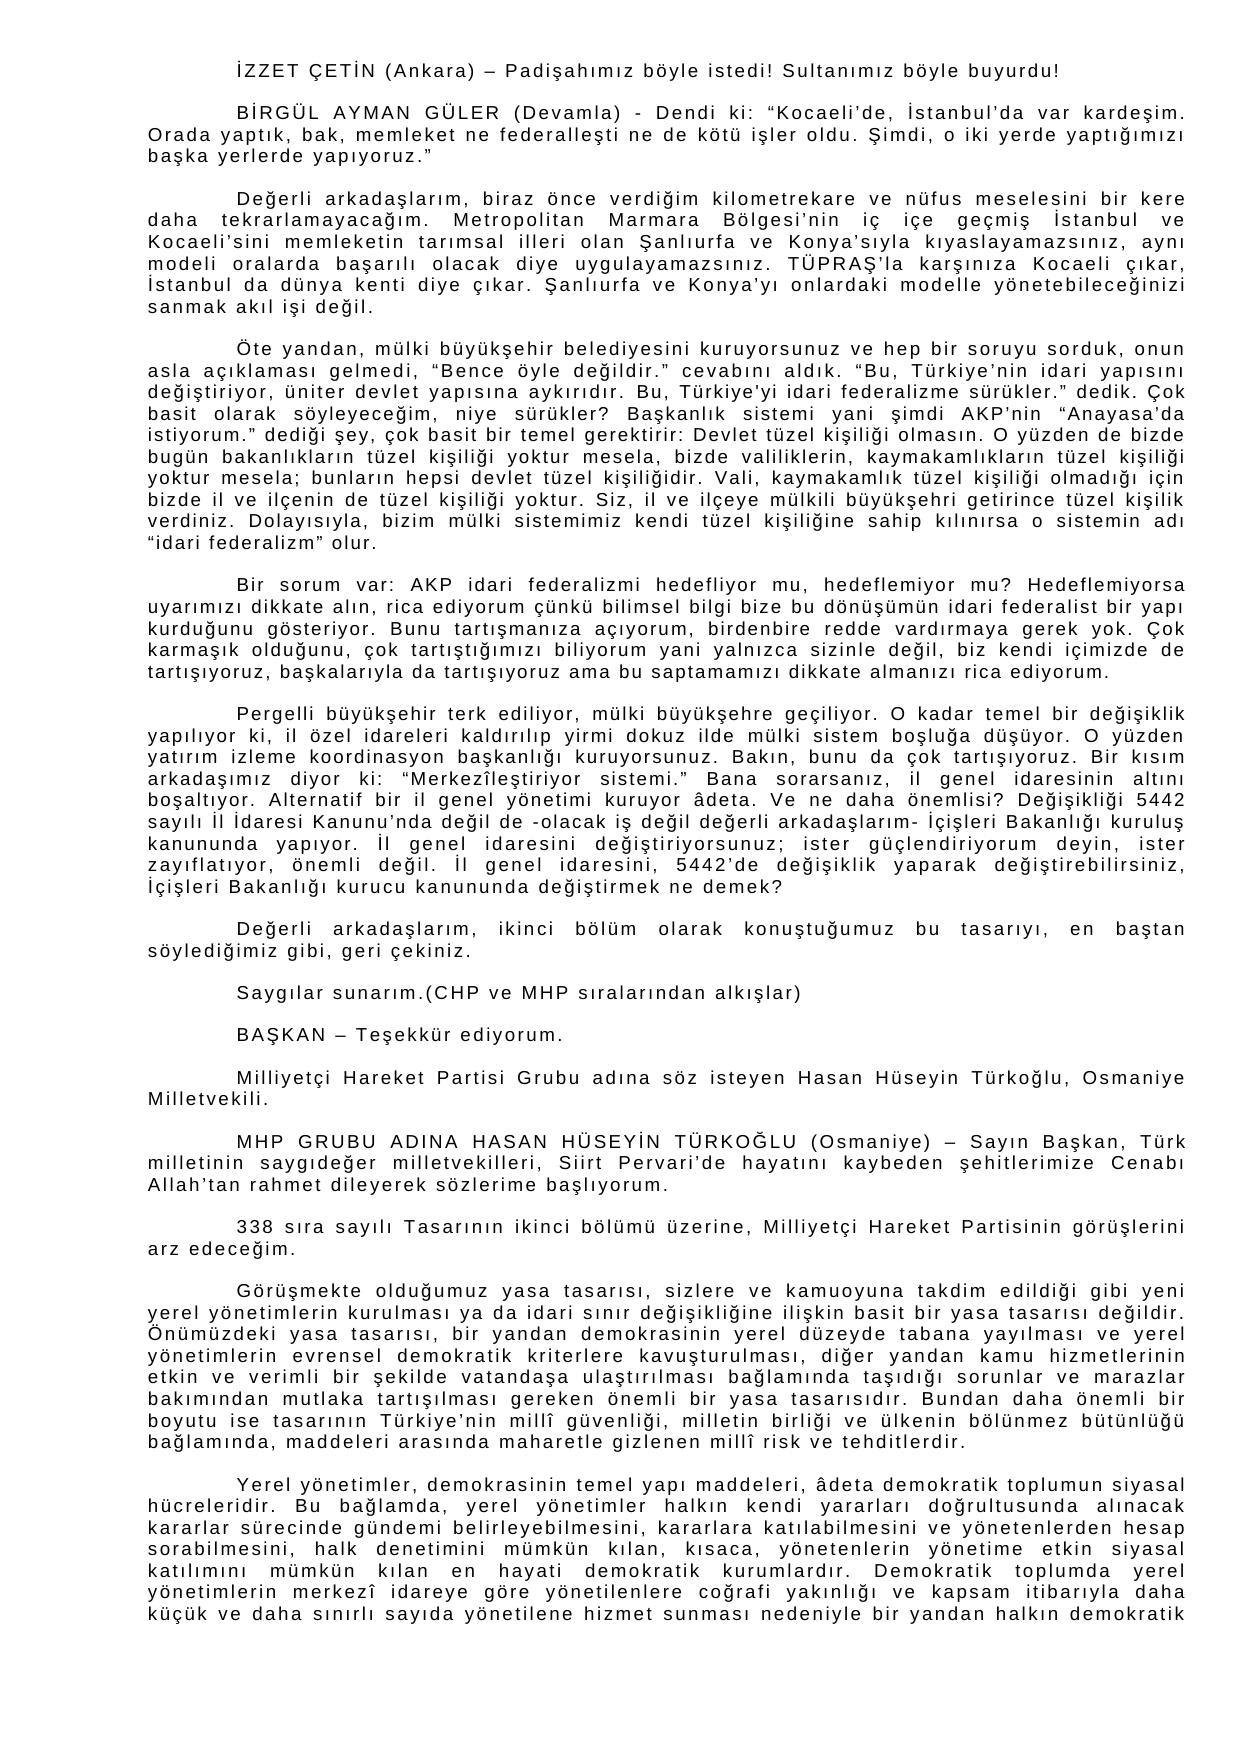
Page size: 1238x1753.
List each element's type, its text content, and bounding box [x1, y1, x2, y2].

text 338 sıra sayılı Tasarının ikinci bölümü üzerine, Milliyetçi Hareket Partisinin görüşlerini arz edeceğim. [148, 1216, 1186, 1259]
text Öte yandan, mülki büyükşehir belediyesini kuruyorsunuz ve hep bir soruyu sorduk, onun asla açıklaması gelmedi, “Bence öyle değildir.” cevabını aldık. “Bu, Türkiye’nin idari yapısını değiştiriyor, üniter devlet yapısına aykırıdır. Bu, Türkiye'yi idari federalizme sürükler.” dedik. Çok basit olarak söyleyeceğim, niye sürükler? Başkanlık sistemi yani şimdi AKP’nin “Anayasa’da istiyorum.” dediği şey, çok basit bir temel gerektirir: Devlet tüzel kişiliği olmasın. O yüzden de bizde bugün bakanlıkların tüzel kişiliği yoktur mesela, bizde valiliklerin, kaymakamlıkların tüzel kişiliği yoktur mesela; bunların hepsi devlet tüzel kişiliğidir. Vali, kaymakamlık tüzel kişiliği olmadığı için bizde il ve ilçenin de tüzel kişiliği yoktur. Siz, il ve ilçeye mülkili büyükşehri getirince tüzel kişilik verdiniz. Dolayısıyla, bizim mülki sistemimiz kendi tüzel kişiliğine sahip kılınırsa o sistemin adı “idari federalizm” olur. [148, 338, 1186, 553]
text Bir sorum var: AKP idari federalizmi hedefliyor mu, hedeflemiyor mu? Hedeflemiyorsa uyarımızı dikkate alın, rica ediyorum çünkü bilimsel bilgi bize bu dönüşümün idari federalist bir yapı kurduğunu gösteriyor. Bunu tartışmanıza açıyorum, birdenbire redde vardırmaya gerek yok. Çok karmaşık olduğunu, çok tartıştığımızı biliyorum yani yalnızca sizinle değil, biz kendi içimizde de tartışıyoruz, başkalarıyla da tartışıyoruz ama bu saptamamızı dikkate almanızı rica ediyorum. [148, 574, 1186, 682]
text BİRGÜL AYMAN GÜLER (Devamla) - Dendi ki: “Kocaeli’de, İstanbul’da var kardeşim. Orada yaptık, bak, memleket ne federalleşti ne de kötü işler oldu. Şimdi, o iki yerde yaptığımızı başka yerlerde yapıyoruz.” [148, 102, 1186, 167]
text Pergelli büyükşehir terk ediliyor, mülki büyükşehre geçiliyor. O kadar temel bir değişiklik yapılıyor ki, il özel idareleri kaldırılıp yirmi dokuz ilde mülki sistem boşluğa düşüyor. O yüzden yatırım izleme koordinasyon başkanlığı kuruyorsunuz. Bakın, bunu da çok tartışıyoruz. Bir kısım arkadaşımız diyor ki: “Merkezîleştiriyor sistemi.” Bana sorarsanız, il genel idaresinin altını boşaltıyor. Alternatif bir il genel yönetimi kuruyor âdeta. Ve ne daha önemlisi? Değişikliği 5442 sayılı İl İdaresi Kanunu’nda değil de -olacak iş değil değerli arkadaşlarım- İçişleri Bakanlığı kuruluş kanununda yapıyor. İl genel idaresini değiştiriyorsunuz; ister güçlendiriyorum deyin, ister zayıflatıyor, önemli değil. İl genel idaresini, 5442’de değişiklik yaparak değiştirebilirsiniz, İçişleri Bakanlığı kurucu kanununda değiştirmek ne demek? [148, 703, 1186, 897]
text BAŞKAN – Teşekkür ediyorum. [148, 1024, 1186, 1046]
text İZZET ÇETİN (Ankara) – Padişahımız böyle istedi! Sultanımız böyle buyurdu! [148, 60, 1186, 81]
text Değerli arkadaşlarım, ikinci bölüm olarak konuştuğumuz bu tasarıyı, en baştan söylediğimiz gibi, geri çekiniz. [148, 918, 1186, 961]
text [148, 1473, 1186, 1624]
text Milliyetçi Hareket Partisi Grubu adına söz isteyen Hasan Hüseyin Türkoğlu, Osmaniye Milletvekili. [148, 1067, 1186, 1110]
text Saygılar sunarım.(CHP ve MHP sıralarından alkışlar) [148, 982, 1186, 1003]
text Değerli arkadaşlarım, biraz önce verdiğim kilometrekare ve nüfus meselesini bir kere daha tekrarlamayacağım. Metropolitan Marmara Bölgesi’nin iç içe geçmiş İstanbul ve Kocaeli’sini memleketin tarımsal illeri olan Şanlıurfa ve Konya’sıyla kıyaslayamazsınız, aynı modeli oralarda başarılı olacak diye uygulayamazsınız. TÜPRAŞ’la karşınıza Kocaeli çıkar, İstanbul da dünya kenti diye çıkar. Şanlıurfa ve Konya’yı onlardaki modelle yönetebileceğinizi sanmak akıl işi değil. [148, 188, 1186, 317]
text Görüşmekte olduğumuz yasa tasarısı, sizlere ve kamuoyuna takdim edildiği gibi yeni yerel yönetimlerin kurulması ya da idari sınır değişikliğine ilişkin basit bir yasa tasarısı değildir. Önümüzdeki yasa tasarısı, bir yandan demokrasinin yerel düzeyde tabana yayılması ve yerel yönetimlerin evrensel demokratik kriterlere kavuşturulması, diğer yandan kamu hizmetlerinin etkin ve verimli bir şekilde vatandaşa ulaştırılması bağlamında taşıdığı sorunlar ve marazlar bakımından mutlaka tartışılması gereken önemli bir yasa tasarısıdır. Bundan daha önemli bir boyutu ise tasarının Türkiye’nin millî güvenliği, milletin birliği ve ülkenin bölünmez bütünlüğü bağlamında, maddeleri arasında maharetle gizlenen millî risk ve tehditlerdir. [148, 1280, 1186, 1452]
text MHP GRUBU ADINA HASAN HÜSEYİN TÜRKOĞLU (Osmaniye) – Sayın Başkan, Türk milletinin saygıdeğer milletvekilleri, Siirt Pervari’de hayatını kaybeden şehitlerimize Cenabı Allah’tan rahmet dileyerek sözlerime başlıyorum. [148, 1131, 1186, 1195]
